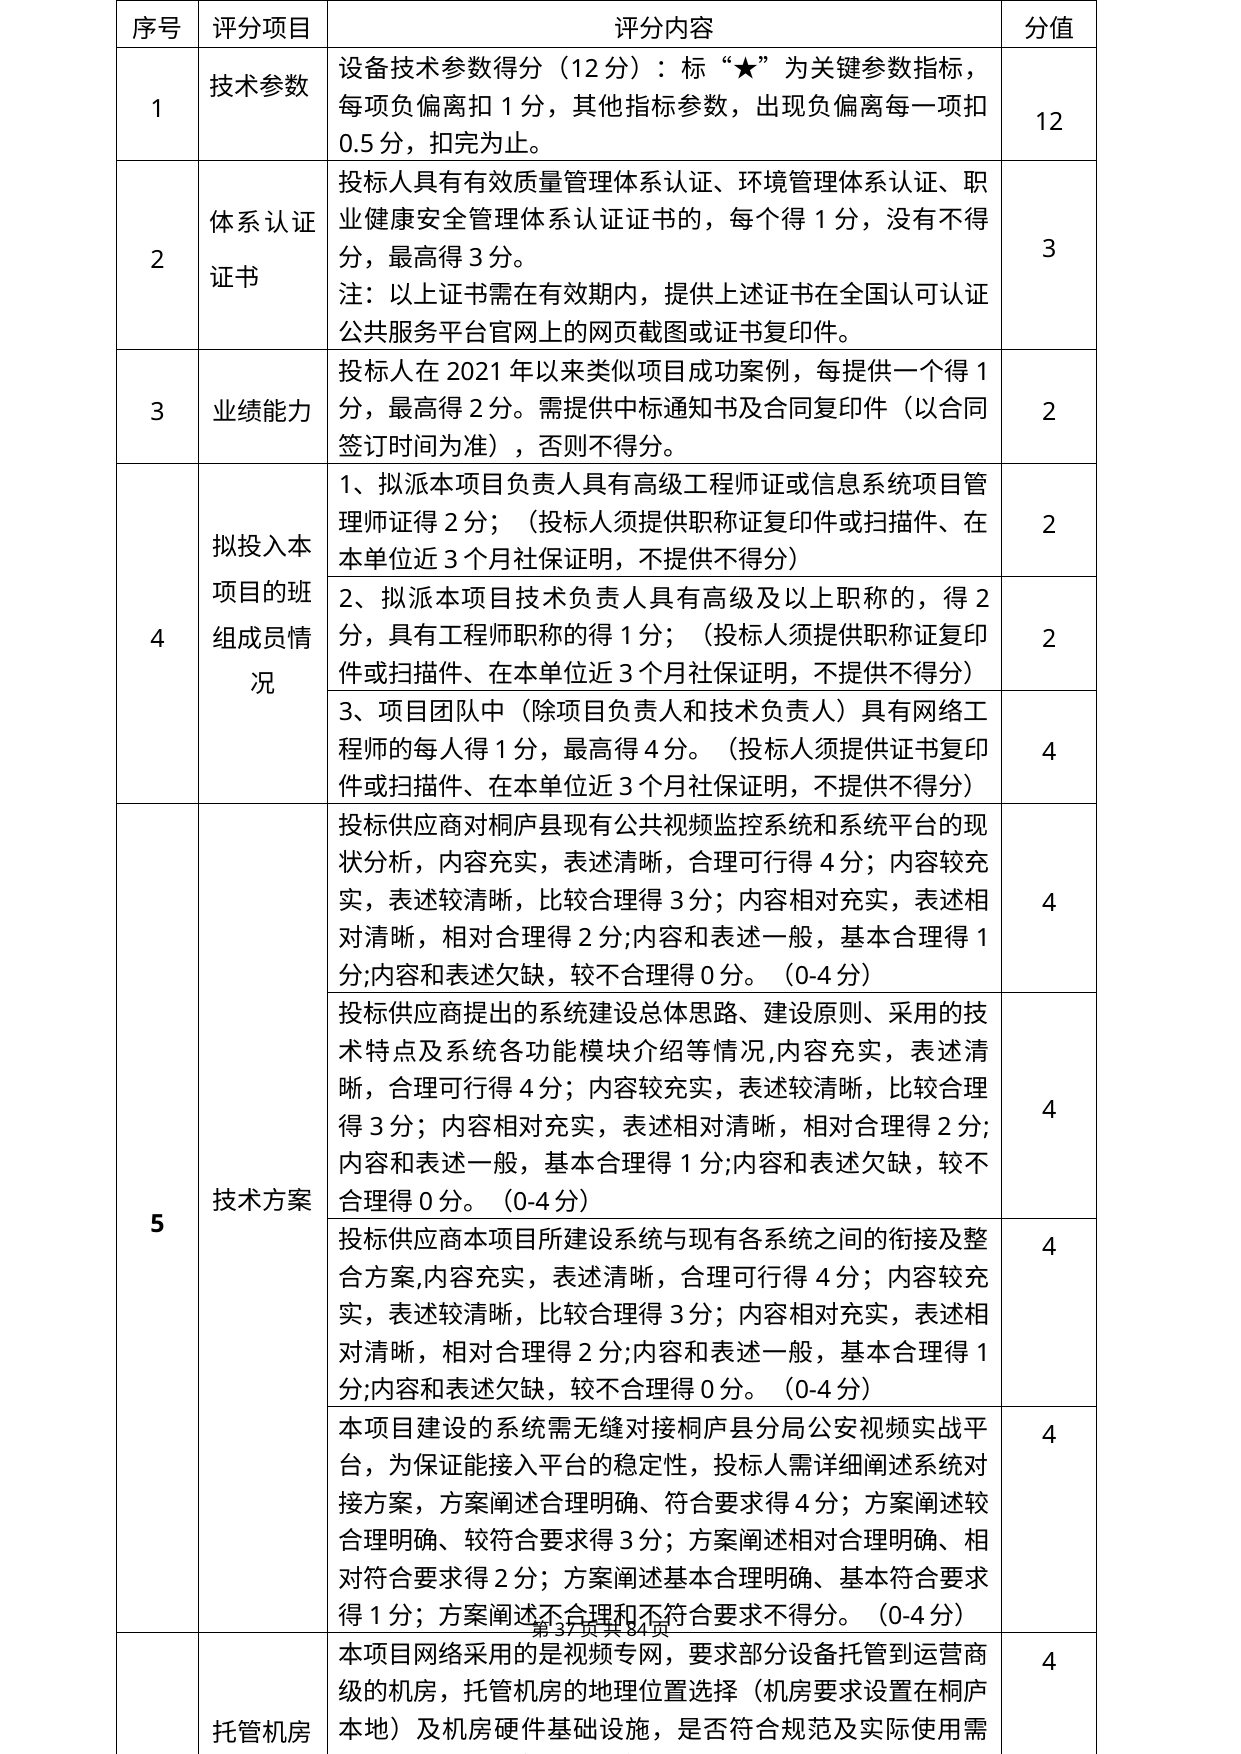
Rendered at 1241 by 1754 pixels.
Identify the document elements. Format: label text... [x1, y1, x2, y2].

table_cell 4 [1002, 1407, 1096, 1632]
table_cell 体系认证证书 [199, 161, 327, 349]
table_cell 1 [117, 48, 198, 160]
table_cell 2 [1002, 350, 1096, 462]
table_cell 投标供应商对桐庐县现有公共视频监控系统和系统平台的现状分析，内容充实，表述清晰，合理可行得4分；内容较充实，表述较清晰，比较合理得3分；内容相对充实，表述相对清晰，相对合理得2分;内容和表述一般，基本合理得1分;内容和表述欠缺，较不合理得0分。（0-4分） [328, 804, 1001, 992]
table_cell 设备技术参数得分（12分）：标“★”为关键参数指标，每项负偏离扣1分，其他指标参数，出现负偏离每一项扣0.5分，扣完为止。 [328, 48, 1001, 160]
table_cell 2 [117, 161, 198, 349]
table_cell 3 [1002, 161, 1096, 349]
table_cell 投标人在2021年以来类似项目成功案例，每提供一个得1分，最高得2分。需提供中标通知书及合同复印件（以合同签订时间为准），否则不得分。 [328, 350, 1001, 462]
table_cell 5 [117, 804, 198, 1632]
table_cell 投标供应商提出的系统建设总体思路、建设原则、采用的技术特点及系统各功能模块介绍等情况,内容充实，表述清晰，合理可行得4分；内容较充实，表述较清晰，比较合理得3分；内容相对充实，表述相对清晰，相对合理得2分;内容和表述一般，基本合理得1分;内容和表述欠缺，较不合理得0分。（0-4分） [328, 993, 1001, 1218]
table_header 分值 [1002, 1, 1096, 47]
table_cell 3、项目团队中（除项目负责人和技术负责人）具有网络工程师的每人得1分，最高得4分。（投标人须提供证书复印件或扫描件、在本单位近3个月社保证明，不提供不得分） [328, 691, 1001, 803]
table_header 评分项目 [199, 1, 327, 47]
table_header 序号 [117, 1, 198, 47]
table_cell 托管机房配置 [199, 1633, 327, 1754]
table_cell 本项目网络采用的是视频专网，要求部分设备托管到运营商级的机房，托管机房的地理位置选择（机房要求设置在桐庐本地）及机房硬件基础设施，是否符合规范及实际使用需求，机房是否安全、地理位置是否便利、机房配套系统是否完善（机房的规模、工艺环境、供配电、防雷接地、机房消防、机房动环监控、空调配置、机房管理巡检等齐备情况）（0-4分）。 [328, 1633, 1001, 1754]
table_cell 1、拟派本项目负责人具有高级工程师证或信息系统项目管理师证得2分；（投标人须提供职称证复印件或扫描件、在本单位近3个月社保证明，不提供不得分） [328, 464, 1001, 576]
table_cell 业绩能力 [199, 350, 327, 462]
table_cell 4 [117, 464, 198, 803]
table_cell 12 [1002, 48, 1096, 160]
table_cell 2 [1002, 577, 1096, 689]
table_cell 投标供应商本项目所建设系统与现有各系统之间的衔接及整合方案,内容充实，表述清晰，合理可行得4分；内容较充实，表述较清晰，比较合理得3分；内容相对充实，表述相对清晰，相对合理得2分;内容和表述一般，基本合理得1分;内容和表述欠缺，较不合理得0分。（0-4分） [328, 1219, 1001, 1406]
table_cell 技术方案 [199, 804, 327, 1632]
table_cell 投标人具有有效质量管理体系认证、环境管理体系认证、职业健康安全管理体系认证证书的，每个得1分，没有不得分，最高得3分。 注：以上证书需在有效期内，提供上述证书在全国认可认证公共服务平台官网上的网页截图或证书复印件。 [328, 161, 1001, 349]
table_cell 3 [117, 350, 198, 462]
table_cell 6 [117, 1633, 198, 1754]
table_cell 4 [1002, 993, 1096, 1218]
table_cell 本项目建设的系统需无缝对接桐庐县分局公安视频实战平台，为保证能接入平台的稳定性，投标人需详细阐述系统对接方案，方案阐述合理明确、符合要求得4分；方案阐述较合理明确、较符合要求得3分；方案阐述相对合理明确、相对符合要求得2分；方案阐述基本合理明确、基本符合要求得1分；方案阐述不合理和不符合要求不得分。（0-4分） [328, 1407, 1001, 1632]
table_cell 4 [1002, 691, 1096, 803]
table_header 评分内容 [328, 1, 1001, 47]
table_cell 4 [1002, 1219, 1096, 1406]
table_cell 2 [1002, 464, 1096, 576]
table_cell 拟投入本项目的班组成员情况 [199, 464, 327, 803]
table_cell 技术参数 [199, 48, 327, 160]
table_cell 2、拟派本项目技术负责人具有高级及以上职称的，得2分，具有工程师职称的得1分；（投标人须提供职称证复印件或扫描件、在本单位近3个月社保证明，不提供不得分） [328, 577, 1001, 689]
table_cell 4 [1002, 804, 1096, 992]
table_cell 4 [1002, 1633, 1096, 1754]
